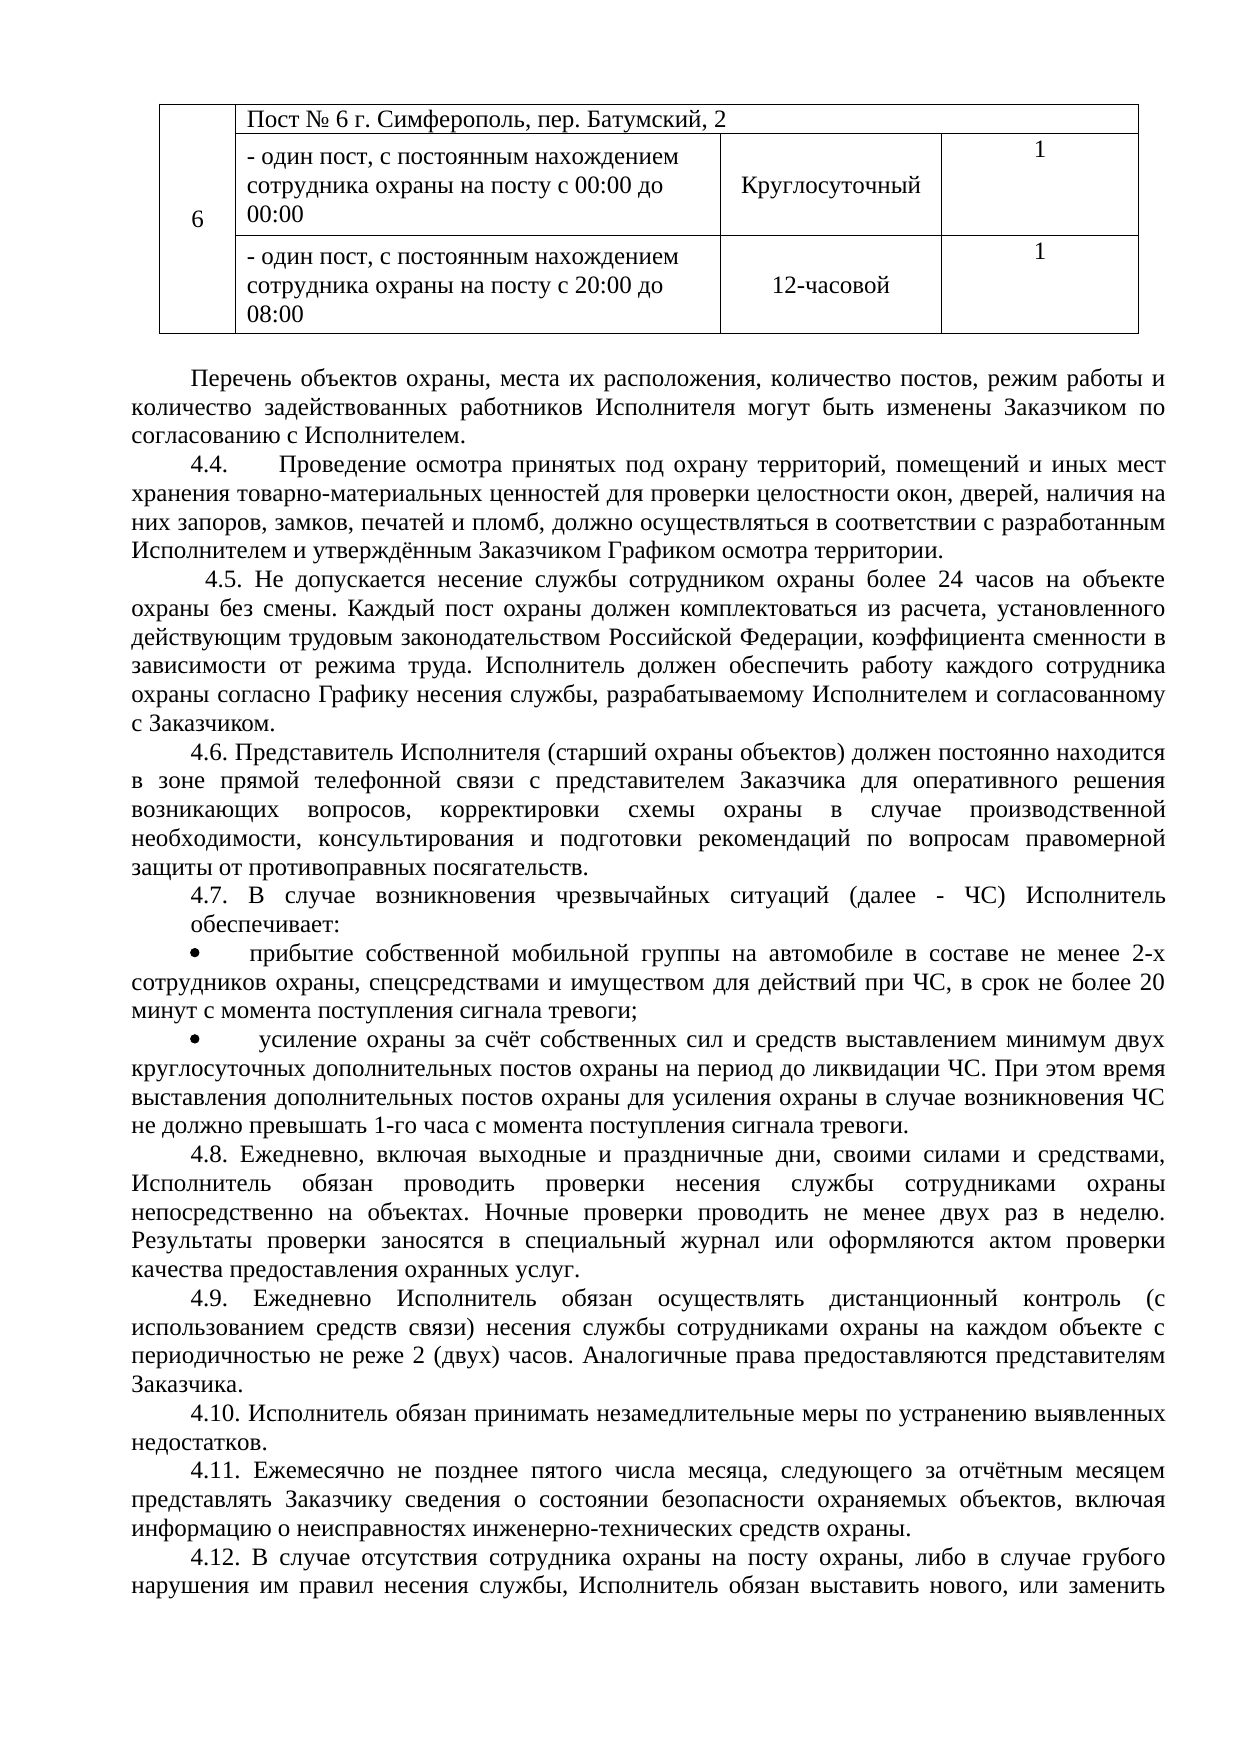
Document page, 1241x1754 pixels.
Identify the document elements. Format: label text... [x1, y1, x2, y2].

text 4.7. В случае возникновения чрезвычайных ситуаций (далее - ЧС) Исполнитель обеспечивает: [190, 881, 1167, 938]
text 4.8. Ежедневно, включая выходные и праздничные дни, своими силами и средствами, Исполнитель обязан проводить проверки несения службы сотрудниками охраны непосредственно на объектах. Ночные проверки проводить не менее двух раз в неделю. Результаты проверки заносятся в специальный журнал или оформляются актом проверки качества предоставления охранных услуг. [131, 1139, 1167, 1283]
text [131, 1542, 1167, 1599]
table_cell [236, 134, 720, 235]
table_cell 1 [942, 236, 1138, 333]
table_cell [236, 236, 720, 333]
table_cell 1 [942, 134, 1138, 235]
list Проведение осмотра принятых под охрану территорий, помещений и иных мест хранения товарно-материальных ценностей для проверки целостности окон, дверей, наличия на них запоров, замков, печатей и пломб, должно осуществляться в соответствии с разработанным Исполнителем и утверждённым Заказчиком Графиком осмотра территории. [131, 449, 1167, 564]
text 4.5. Не допускается несение службы сотрудником охраны более 24 часов на объекте охраны без смены. Каждый пост охраны должен комплектоваться из расчета, установленного действующим трудовым законодательством Российской Федерации, коэффициента сменности в зависимости от режима труда. Исполнитель должен обеспечить работу каждого сотрудника охраны согласно Графику несения службы, разрабатываемому Исполнителем и согласованному с Заказчиком. [131, 564, 1167, 737]
text 4.6. Представитель Исполнителя (старший охраны объектов) должен постоянно находится в зоне прямой телефонной связи с представителем Заказчика для оперативного решения возникающих вопросов, корректировки схемы охраны в случае производственной необходимости, консультирования и подготовки рекомендаций по вопросам правомерной защиты от противоправных посягательств. [131, 737, 1167, 881]
table_cell Пост № 6 г. Симферополь, пер. Батумский, 2 [236, 105, 1138, 133]
text 4.10. Исполнитель обязан принимать незамедлительные меры по устранению выявленных недостатков. [131, 1398, 1167, 1456]
table_cell Круглосуточный [721, 134, 941, 235]
list прибытие собственной мобильной группы на автомобиле в составе не менее 2-х сотрудников охраны, спецсредствами и имуществом для действий при ЧС, в срок не более 20 минут с момента поступления сигнала тревоги; [131, 938, 1167, 1024]
text Перечень объектов охраны, места их расположения, количество постов, режим работы и количество задействованных работников Исполнителя могут быть изменены Заказчиком по согласованию с Исполнителем. [131, 363, 1167, 449]
text 4.9. Ежедневно Исполнитель обязан осуществлять дистанционный контроль (с использованием средств связи) несения службы сотрудниками охраны на каждом объекте с периодичностью не реже 2 (двух) часов. Аналогичные права предоставляются представителям Заказчика. [131, 1283, 1167, 1398]
table_cell 6 [160, 105, 235, 333]
table_cell 12-часовой [721, 236, 941, 333]
text 4.11. Ежемесячно не позднее пятого числа месяца, следующего за отчётным месяцем представлять Заказчику сведения о состоянии безопасности охраняемых объектов, включая информацию о неисправностях инженерно-технических средств охраны. [131, 1456, 1167, 1542]
list усиление охраны за счёт собственных сил и средств выставлением минимум двух круглосуточных дополнительных постов охраны на период до ликвидации ЧС. При этом время выставления дополнительных постов охраны для усиления охраны в случае возникновения ЧС не должно превышать 1-го часа с момента поступления сигнала тревоги. [131, 1024, 1167, 1139]
